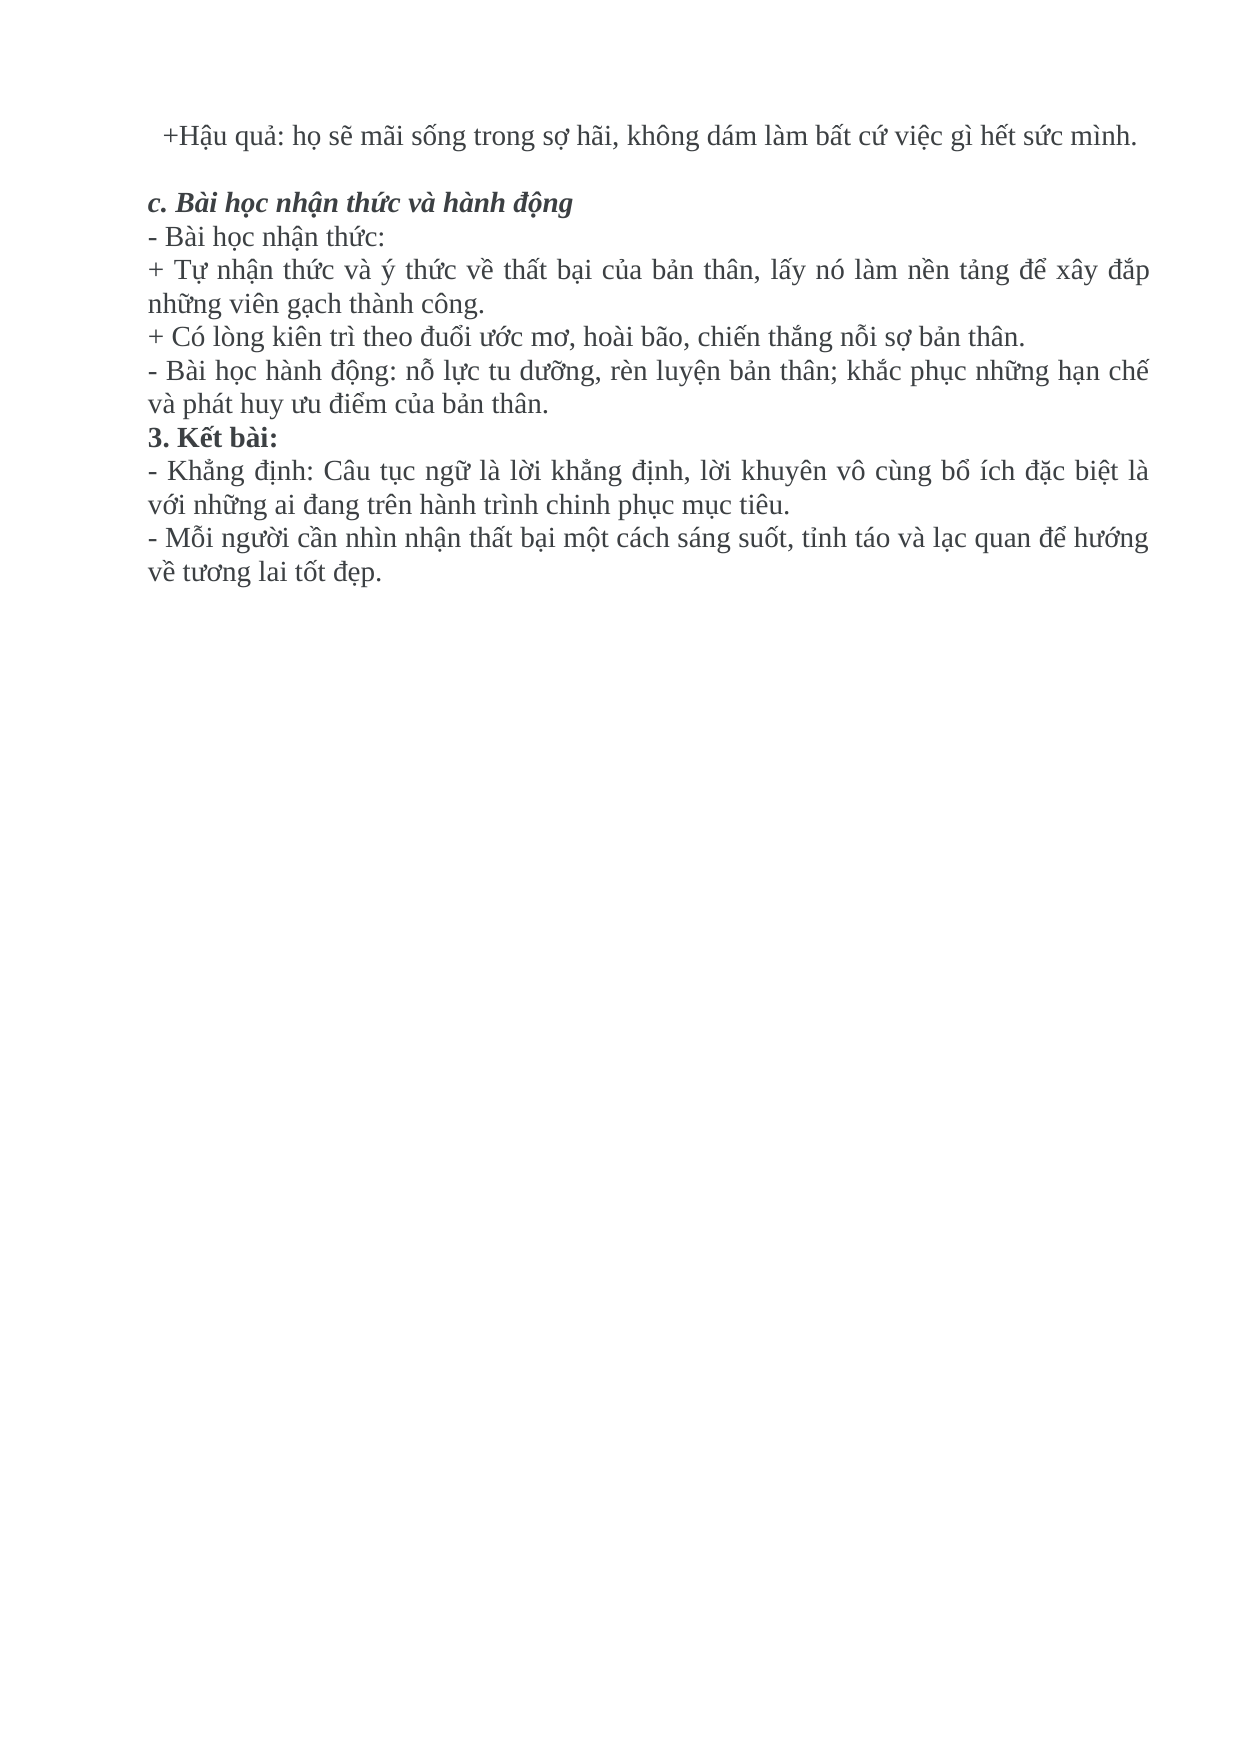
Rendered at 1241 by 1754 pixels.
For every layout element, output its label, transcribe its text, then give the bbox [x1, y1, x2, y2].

text - Khẳng định: Câu tục ngữ là lời khẳng định, lời khuyên vô cùng bổ ích đặc biệt là với những ai đang trên hành trình chinh phục mục tiêu. [148, 453, 1152, 521]
text - Bài học nhận thức: [148, 219, 1152, 252]
text +Hậu quả: họ sẽ mãi sống trong sợ hãi, không dám làm bất cứ việc gì hết sức mình. [148, 118, 1152, 152]
text c. Bài học nhận thức và hành động [148, 185, 1152, 219]
text 3. Kết bài: [148, 420, 1152, 453]
text + Tự nhận thức và ý thức về thất bại của bản thân, lấy nó làm nền tảng để xây đắp những viên gạch thành công. [148, 252, 1152, 319]
text - Bài học hành động: nỗ lực tu dưỡng, rèn luyện bản thân; khắc phục những hạn chế và phát huy ưu điểm của bản thân. [148, 353, 1152, 420]
text - Mỗi người cần nhìn nhận thất bại một cách sáng suốt, tỉnh táo và lạc quan để hướng về tương lai tốt đẹp. [148, 521, 1152, 588]
text + Có lòng kiên trì theo đuổi ước mơ, hoài bão, chiến thắng nỗi sợ bản thân. [148, 319, 1152, 353]
